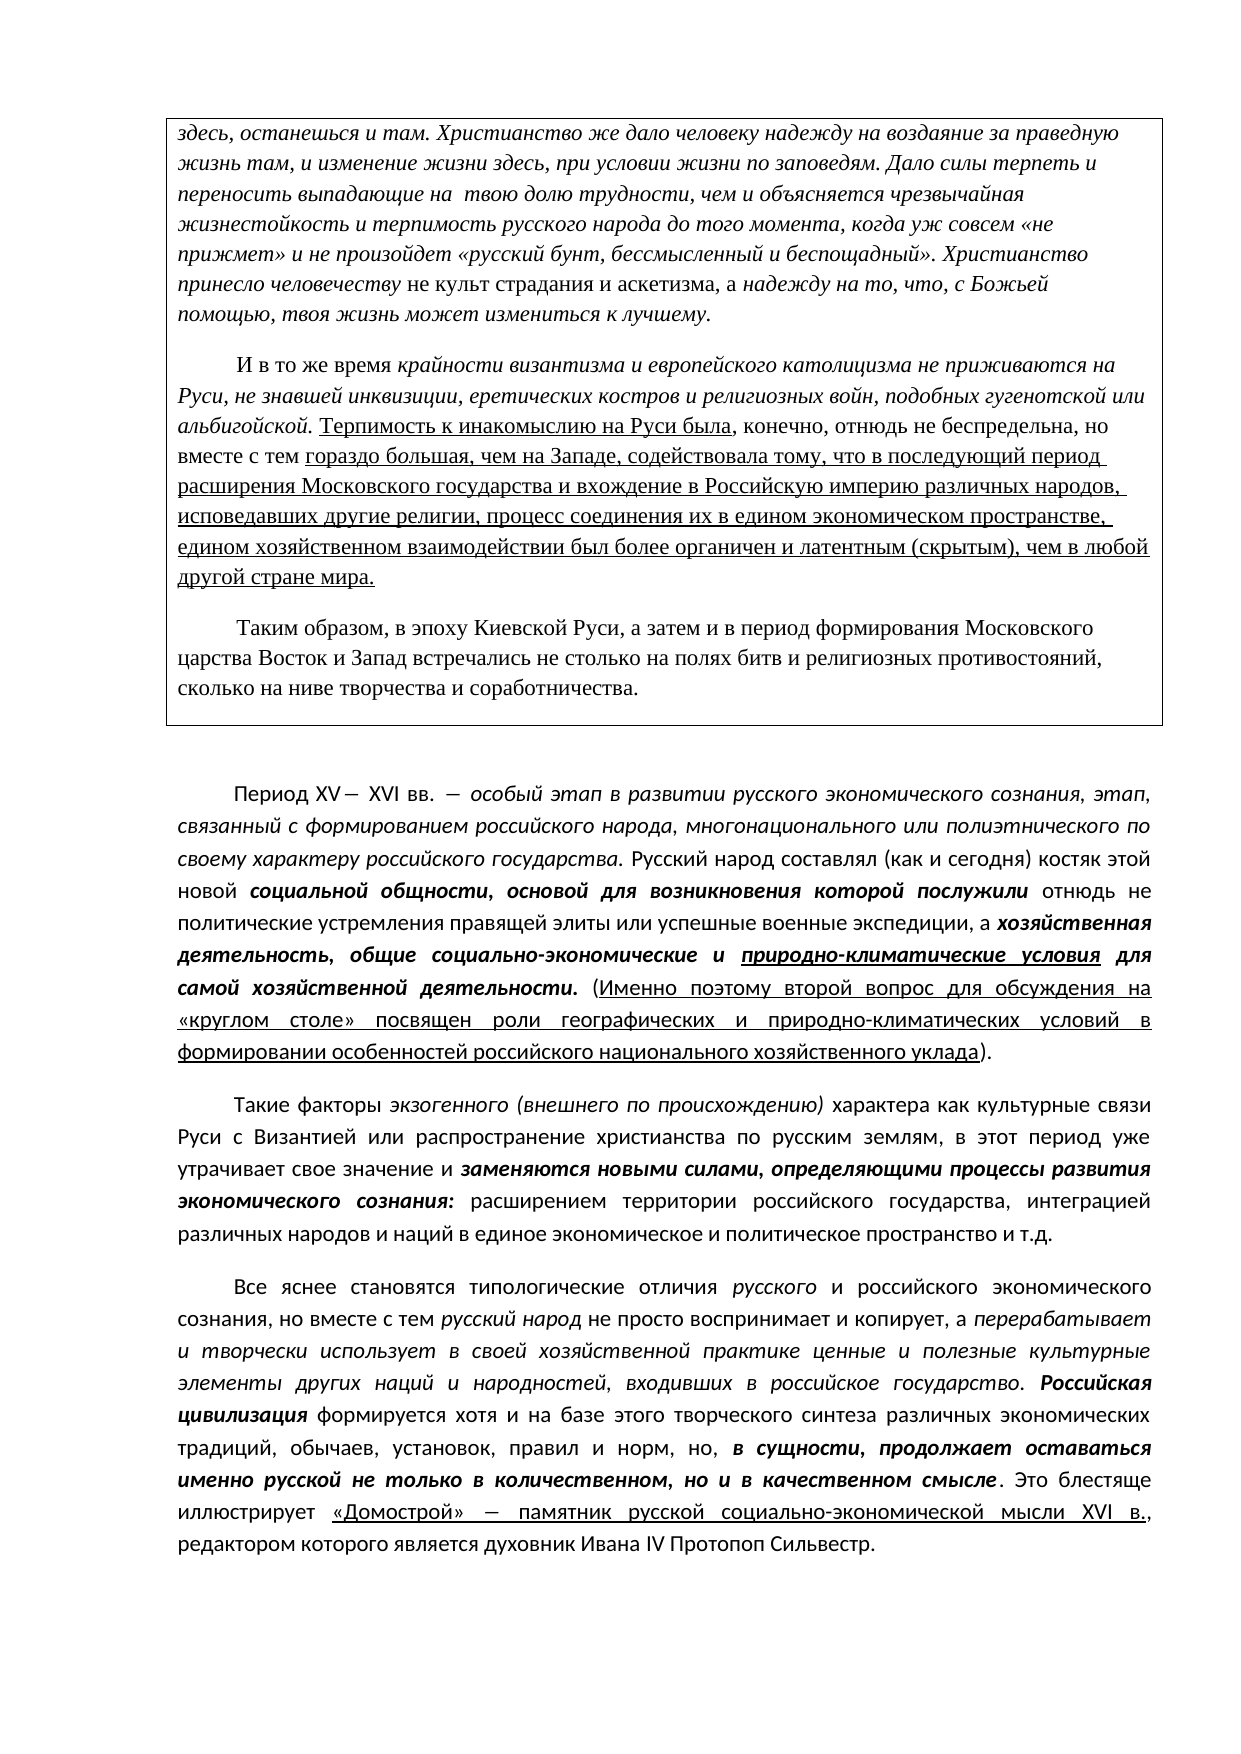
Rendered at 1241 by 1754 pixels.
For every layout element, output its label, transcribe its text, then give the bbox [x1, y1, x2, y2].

text Период XV― XVI вв. ― особый этап в развитии русского экономического сознания, этап, связанный с формированием российского народа, многонационального или полиэтнического по своему характеру российского государства. Русский народ составлял (как и сегодня) костяк этой новой социальной общности, основой для возникновения которой послужили отнюдь не политические устремления правящей элиты или успешные военные экспедиции, а хозяйственная деятельность, общие социально-экономические и природно-климатические условия для самой хозяйственной деятельности. (Именно поэтому второй вопрос для обсуждения на «круглом столе» посвящен роли географических и природно-климатических условий в формировании особенностей российского национального хозяйственного уклада). [177, 779, 1152, 1029]
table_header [167, 119, 1162, 725]
text Все яснее становятся типологические отличия русского и российского экономического сознания, но вместе с тем русский народ не просто воспринимает и копирует, а перерабатывает и творчески использует в своей хозяйственной практике ценные и полезные культурные элементы других наций и народностей, входивших в российское государство. Российская цивилизация формируется хотя и на базе этого творческого синтеза различных экономических традиций, обычаев, установок, правил и норм, но, в сущности, продолжает оставаться именно русской не только в количественном, но и в качественном смысле. Это блестяще иллюстрирует «Домострой» ― памятник русской социально-экономической мысли XVI в., редактором которого является духовник Ивана IV Протопоп Сильвестр. [177, 1272, 1152, 1557]
text Такие факторы экзогенного (внешнего по происхождению) характера как культурные связи Руси с Византией или распространение христианства по русским землям, в этот период уже утрачивает свое значение и заменяются новыми силами, определяющими процессы развития экономического сознания: расширением территории российского государства, интеграцией различных народов и наций в единое экономическое и политическое пространство и т.д. [177, 1090, 1152, 1247]
